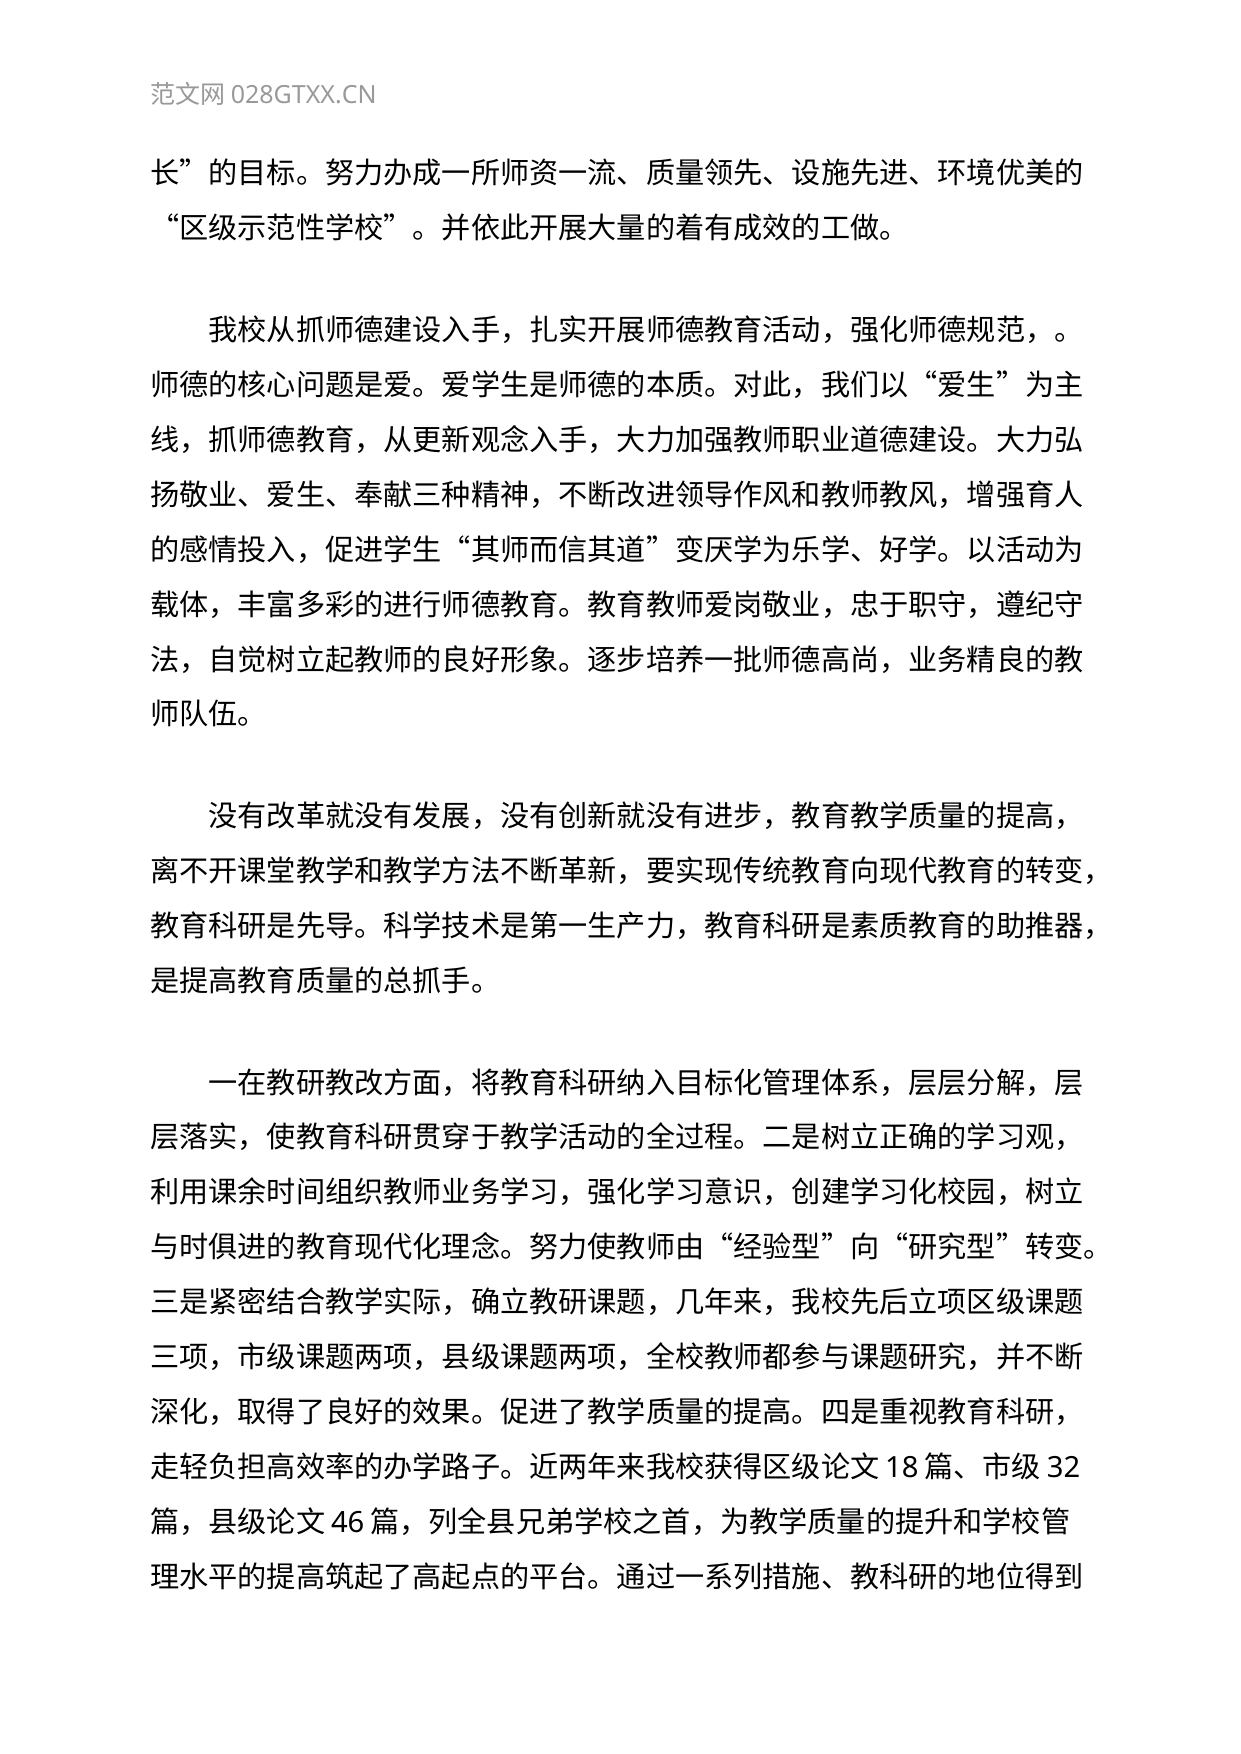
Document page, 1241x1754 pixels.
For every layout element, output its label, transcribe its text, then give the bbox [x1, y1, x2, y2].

text 没有改革就没有发展，没有创新就没有进步，教育教学质量的提高，离不开课堂教学和教学方法不断革新，要实现传统教育向现代教育的转变，教育科研是先导。科学技术是第一生产力，教育科研是素质教育的助推器，是提高教育质量的总抓手。 [150, 793, 1090, 1000]
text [150, 150, 1090, 247]
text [150, 1059, 1090, 1596]
text 我校从抓师德建设入手，扎实开展师德教育活动，强化师德规范，。师德的核心问题是爱。爱学生是师德的本质。对此，我们以“爱生”为主线，抓师德教育，从更新观念入手，大力加强教师职业道德建设。大力弘扬敬业、爱生、奉献三种精神，不断改进领导作风和教师教风，增强育人的感情投入，促进学生“其师而信其道”变厌学为乐学、好学。以活动为载体，丰富多彩的进行师德教育。教育教师爱岗敬业，忠于职守，遵纪守法，自觉树立起教师的良好形象。逐步培养一批师德高尚，业务精良的教师队伍。 [150, 307, 1090, 733]
